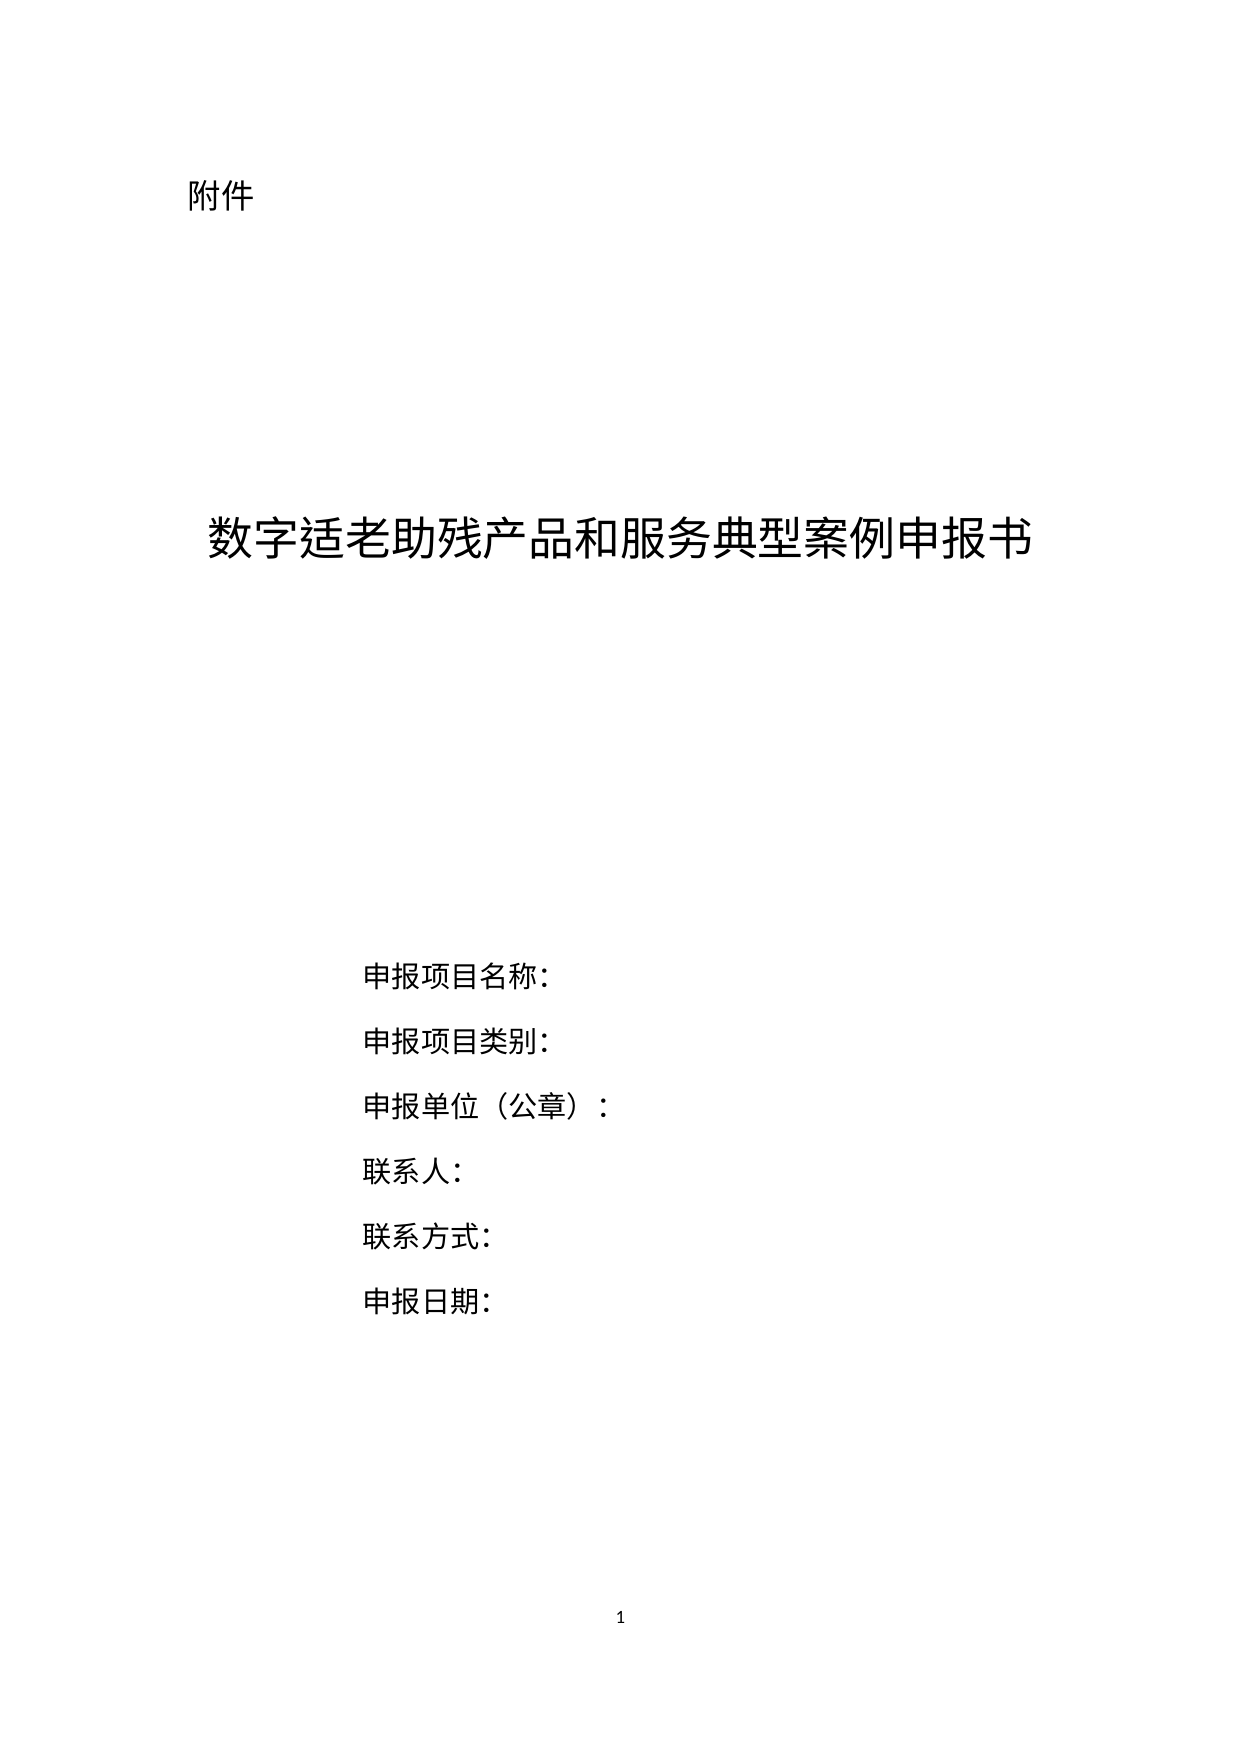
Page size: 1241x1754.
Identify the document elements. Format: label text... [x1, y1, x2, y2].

text 申报日期： [187, 1267, 1053, 1332]
text 联系方式： [187, 1202, 1053, 1267]
text 联系人： [187, 1137, 1053, 1202]
text 数字适老助残产品和服务典型案例申报书 [187, 487, 1053, 584]
text 申报项目类别： [187, 1007, 1053, 1072]
text 申报项目名称： [187, 942, 1053, 1007]
text 申报单位（公章）： [187, 1072, 1053, 1137]
text 附件 [187, 162, 1053, 227]
